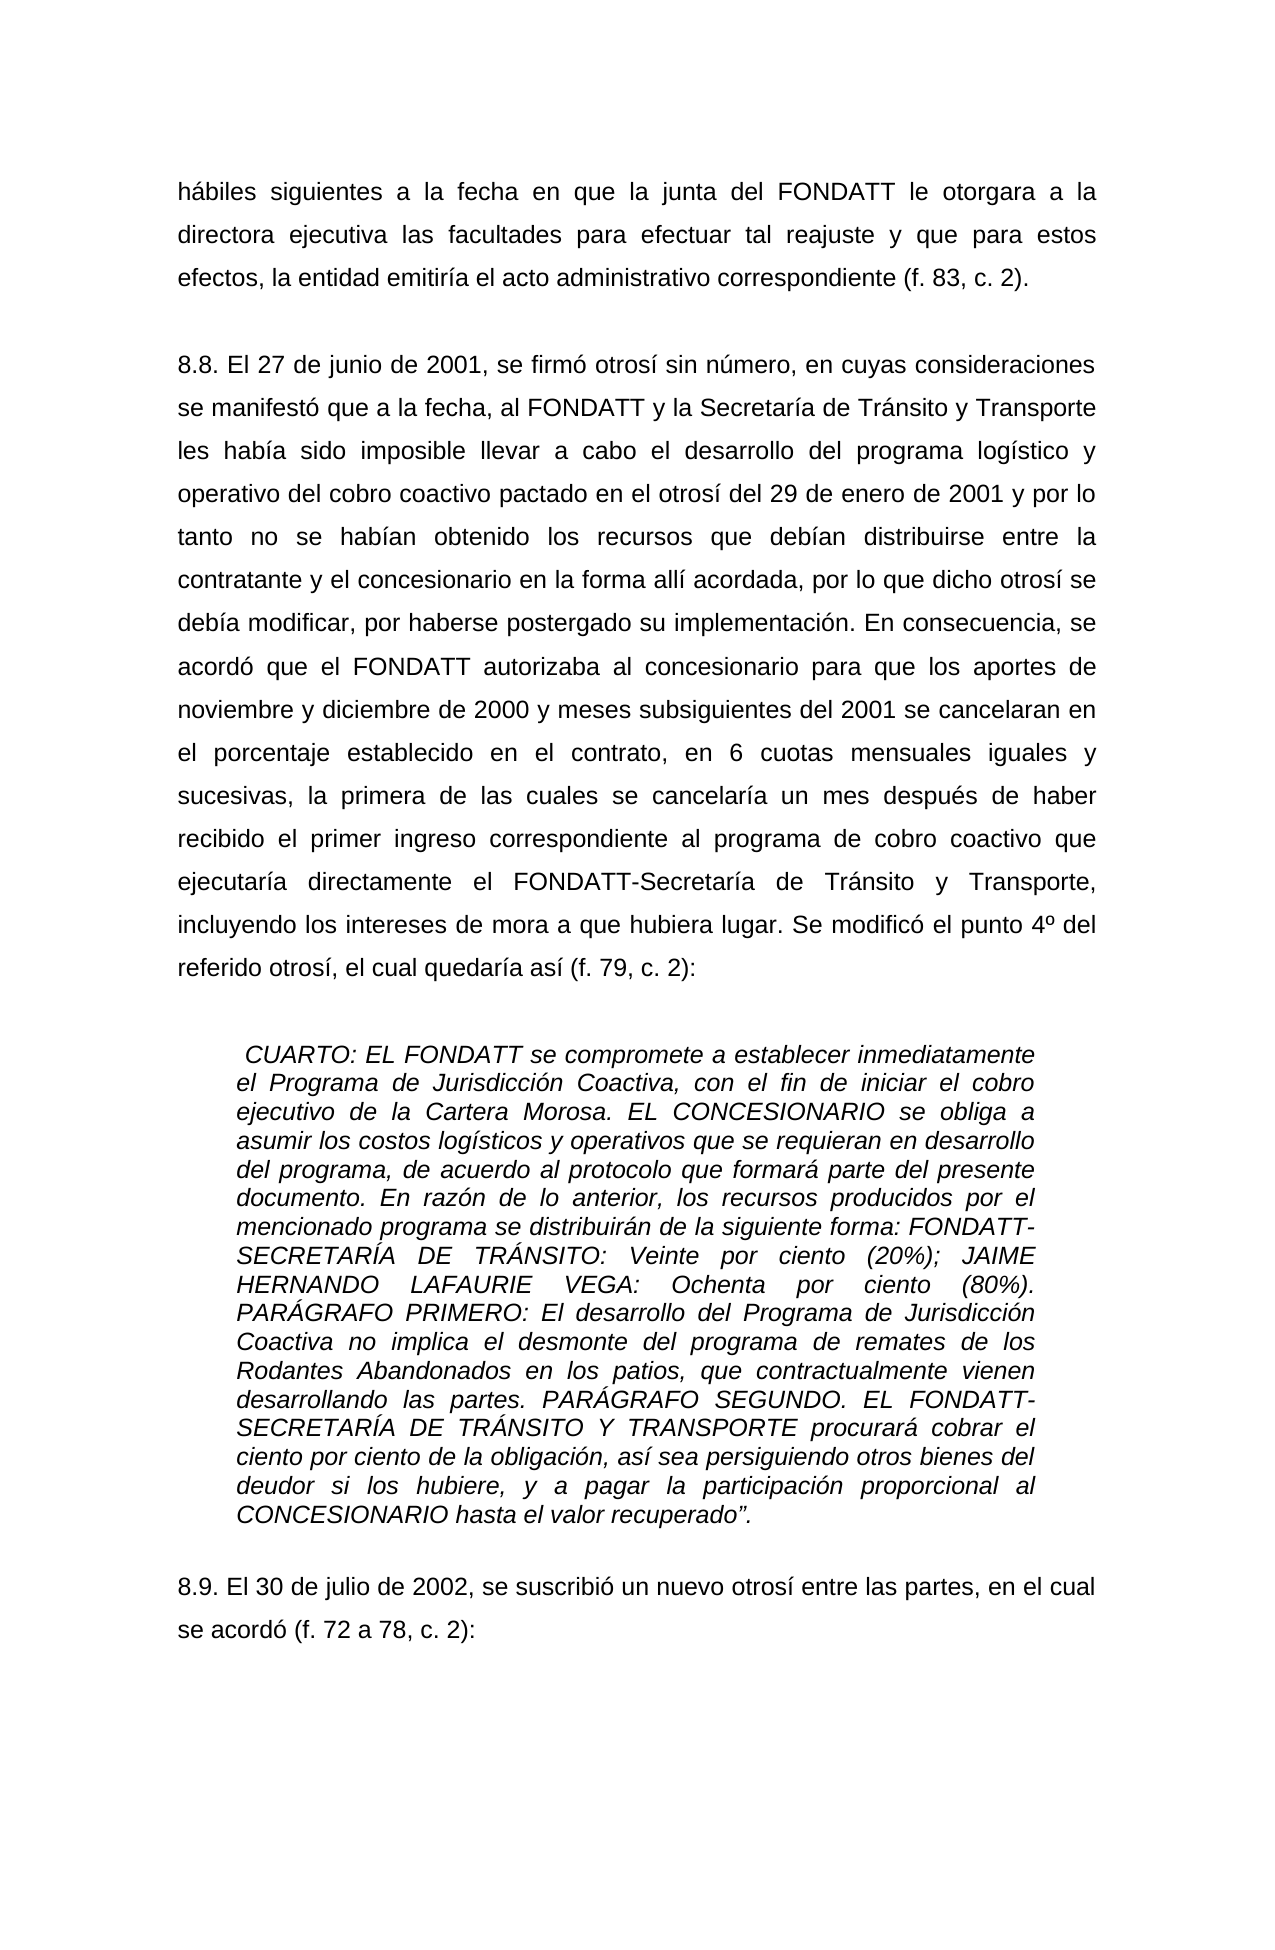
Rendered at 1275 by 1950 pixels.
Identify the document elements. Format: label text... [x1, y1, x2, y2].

text CUARTO: EL FONDATT se compromete a establecer inmediatamente el Programa de Jurisdicción Coactiva, con el fin de iniciar el cobro ejecutivo de la Cartera Morosa. EL CONCESIONARIO se obliga a asumir los costos logísticos y operativos que se requieran en desarrollo del programa, de acuerdo al protocolo que formará parte del presente documento. En razón de lo anterior, los recursos producidos por el mencionado programa se distribuirán de la siguiente forma: FONDATT-SECRETARÍA DE TRÁNSITO: Veinte por ciento (20%); JAIME HERNANDO LAFAURIE VEGA: Ochenta por ciento (80%). PARÁGRAFO PRIMERO: El desarrollo del Programa de Jurisdicción Coactiva no implica el desmonte del programa de remates de los Rodantes Abandonados en los patios, que contractualmente vienen desarrollando las partes. PARÁGRAFO SEGUNDO. EL FONDATT-SECRETARÍA DE TRÁNSITO Y TRANSPORTE procurará cobrar el ciento por ciento de la obligación, así sea persiguiendo otros bienes del deudor si los hubiere, y a pagar la participación proporcional al CONCESIONARIO hasta el valor recuperado”. [236, 1040, 1039, 1528]
text 8.9. El 30 de julio de 2002, se suscribió un nuevo otrosí entre las partes, en el cual se acordó (f. 72 a 78, c. 2): [177, 1572, 1098, 1643]
text 8.8. El 27 de junio de 2001, se firmó otrosí sin número, en cuyas consideraciones se manifestó que a la fecha, al FONDATT y la Secretaría de Tránsito y Transporte les había sido imposible llevar a cabo el desarrollo del programa logístico y operativo del cobro coactivo pactado en el otrosí del 29 de enero de 2001 y por lo tanto no se habían obtenido los recursos que debían distribuirse entre la contratante y el concesionario en la forma allí acordada, por lo que dicho otrosí se debía modificar, por haberse postergado su implementación. En consecuencia, se acordó que el FONDATT autorizaba al concesionario para que los aportes de noviembre y diciembre de 2000 y meses subsiguientes del 2001 se cancelaran en el porcentaje establecido en el contrato, en 6 cuotas mensuales iguales y sucesivas, la primera de las cuales se cancelaría un mes después de haber recibido el primer ingreso correspondiente al programa de cobro coactivo que ejecutaría directamente el FONDATT-Secretaría de Tránsito y Transporte, incluyendo los intereses de mora a que hubiera lugar. Se modificó el punto 4º del referido otrosí, el cual quedaría así (f. 79, c. 2): [177, 350, 1098, 982]
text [177, 177, 1098, 292]
